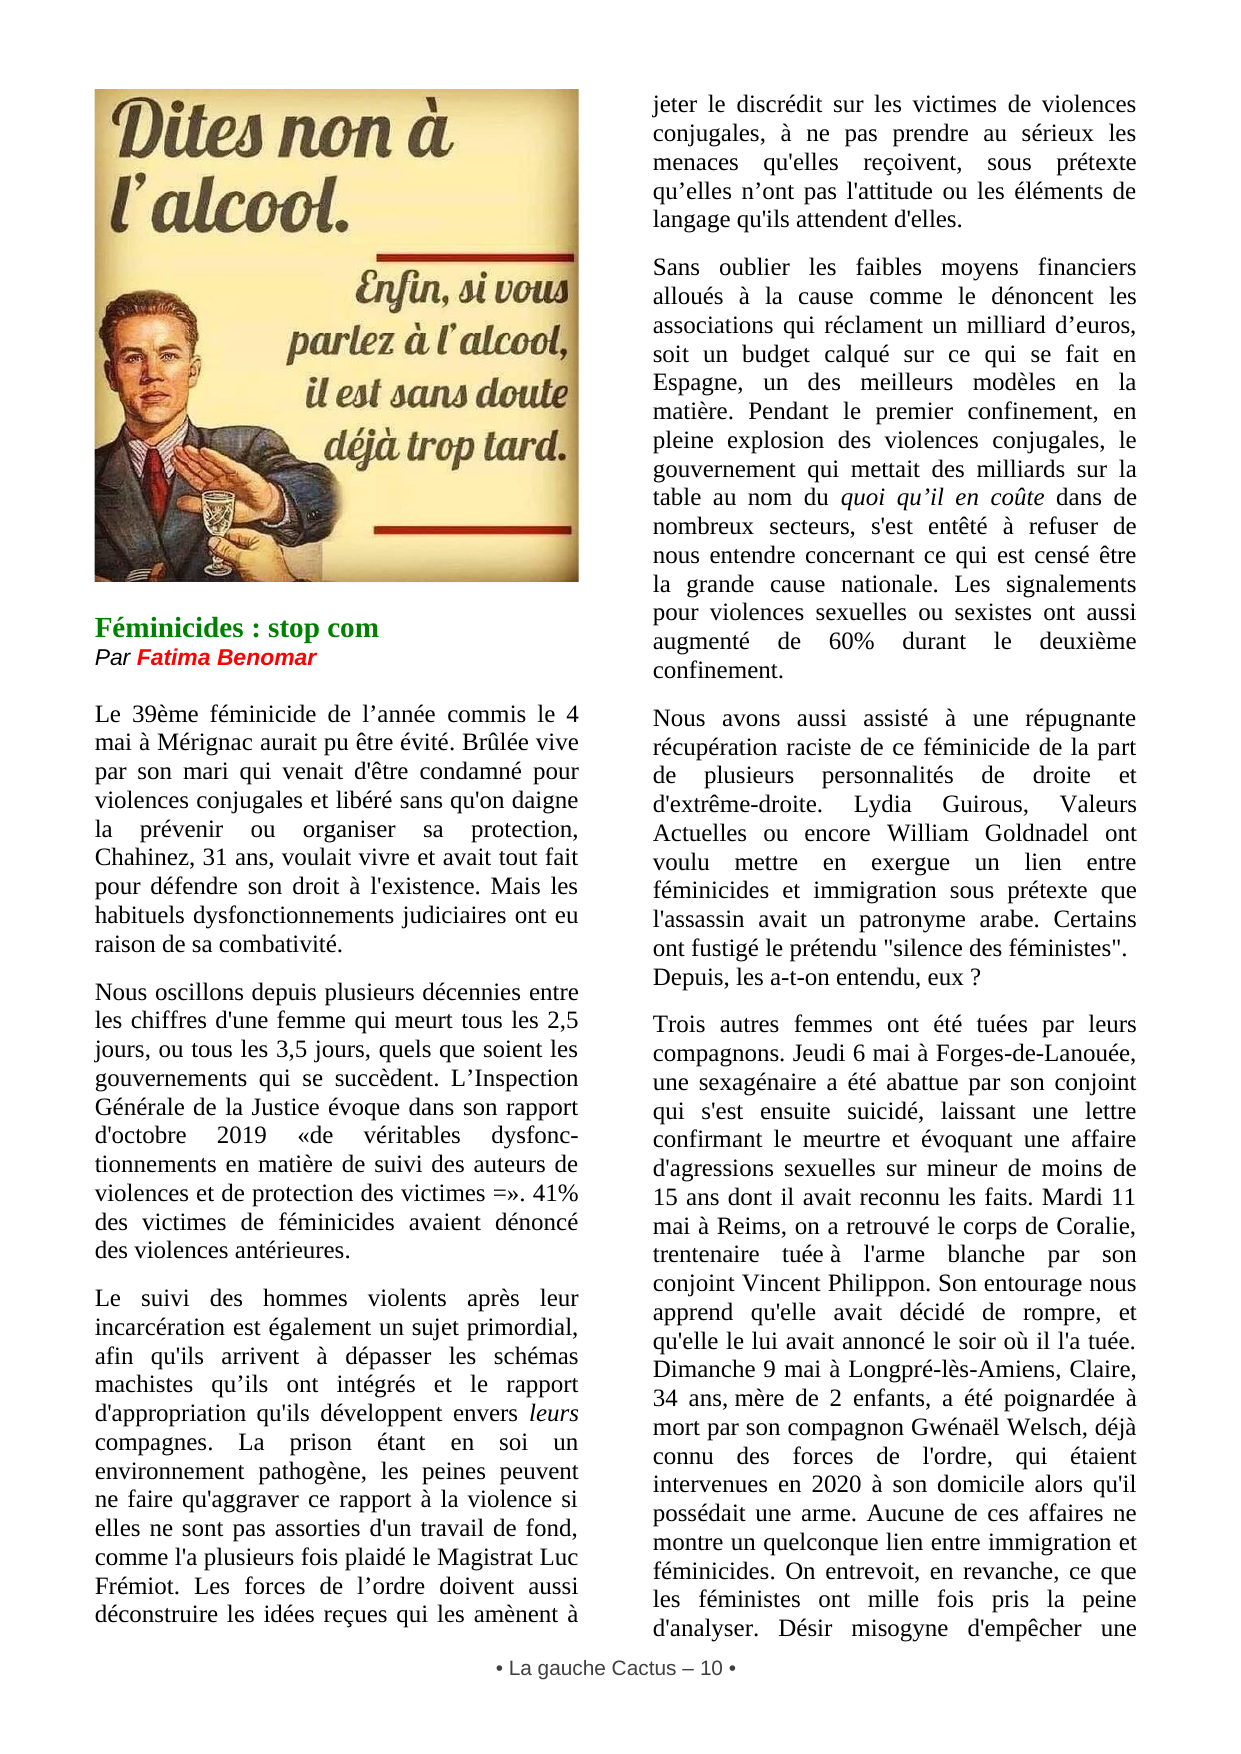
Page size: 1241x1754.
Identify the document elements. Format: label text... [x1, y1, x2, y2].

text Le suivi des hommes violents après leur incarcération est également un sujet primordial, afin qu'ils arrivent à dépasser les schémas machistes qu’ils ont intégrés et le rapport d'appropriation qu'ils développent envers leurs compagnes. La prison étant en soi un environnement pathogène, les peines peuvent ne faire qu'aggraver ce rapport à la violence si elles ne sont pas assorties d'un travail de fond, comme l'a plusieurs fois plaidé le Magistrat Luc Frémiot. Les forces de l’ordre doivent aussi déconstruire les idées reçues qui les amènent à jeter le discrédit sur les victimes de violences conjugales, à ne pas prendre au sérieux les menaces qu'elles reçoivent, sous prétexte qu’elles n’ont pas l'attitude ou les éléments de langage qu'ils attendent d'elles. [653, 89, 1137, 233]
text Depuis, les a-t-on entendu, eux ? [653, 962, 1137, 990]
text Le suivi des hommes violents après leur incarcération est également un sujet primordial, afin qu'ils arrivent à dépasser les schémas machistes qu’ils ont intégrés et le rapport d'appropriation qu'ils développent envers leurs compagnes. La prison étant en soi un environnement pathogène, les peines peuvent ne faire qu'aggraver ce rapport à la violence si elles ne sont pas assorties d'un travail de fond, comme l'a plusieurs fois plaidé le Magistrat Luc Frémiot. Les forces de l’ordre doivent aussi déconstruire les idées reçues qui les amènent à jeter le discrédit sur les victimes de violences conjugales, à ne pas prendre au sérieux les menaces qu'elles reçoivent, sous prétexte qu’elles n’ont pas l'attitude ou les éléments de langage qu'ils attendent d'elles. [94, 1283, 579, 1628]
text Nous avons aussi assisté à une répugnante récupération raciste de ce féminicide de la part de plusieurs personnalités de droite et d'extrême-droite. Lydia Guirous, Valeurs Actuelles ou encore William Goldnadel ont voulu mettre en exergue un lien entre féminicides et immigration sous prétexte que l'assassin avait un patronyme arabe. Certains ont fustigé le prétendu "silence des féministes". [653, 703, 1137, 962]
text Féminicides : stop com [94, 610, 579, 643]
text Sans oublier les faibles moyens financiers alloués à la cause comme le dénoncent les associations qui réclament un milliard d’euros, soit un budget calqué sur ce qui se fait en Espagne, un des meilleurs modèles en la matière. Pendant le premier confinement, en pleine explosion des violences conjugales, le gouvernement qui mettait des milliards sur la table au nom du quoi qu’il en coûte dans de nombreux secteurs, s'est entêté à refuser de nous entendre concernant ce qui est censé être la grande cause nationale. Les signalements pour violences sexuelles ou sexistes ont aussi augmenté de 60% durant le deuxième confinement. [653, 252, 1137, 684]
text Par Fatima Benomar [94, 643, 579, 670]
text Nous oscillons depuis plusieurs décennies entre les chiffres d'une femme qui meurt tous les 2,5 jours, ou tous les 3,5 jours, quels que soient les gouvernements qui se succèdent. L’Inspection Générale de la Justice évoque dans son rapport d'octobre 2019 «de véritables dysfonc- tionnements en matière de suivi des auteurs de violences et de protection des victimes =». 41% des victimes de féminicides avaient dénoncé des violences antérieures. [94, 977, 579, 1264]
picture [94, 89, 579, 582]
text Le 39ème féminicide de l’année commis le 4 mai à Mérignac aurait pu être évité. Brûlée vive par son mari qui venait d'être condamné pour violences conjugales et libéré sans qu'on daigne la prévenir ou organiser sa protection, Chahinez, 31 ans, voulait vivre et avait tout fait pour défendre son droit à l'existence. Mais les habituels dysfonctionnements judiciaires ont eu raison de sa combativité. [94, 699, 579, 957]
